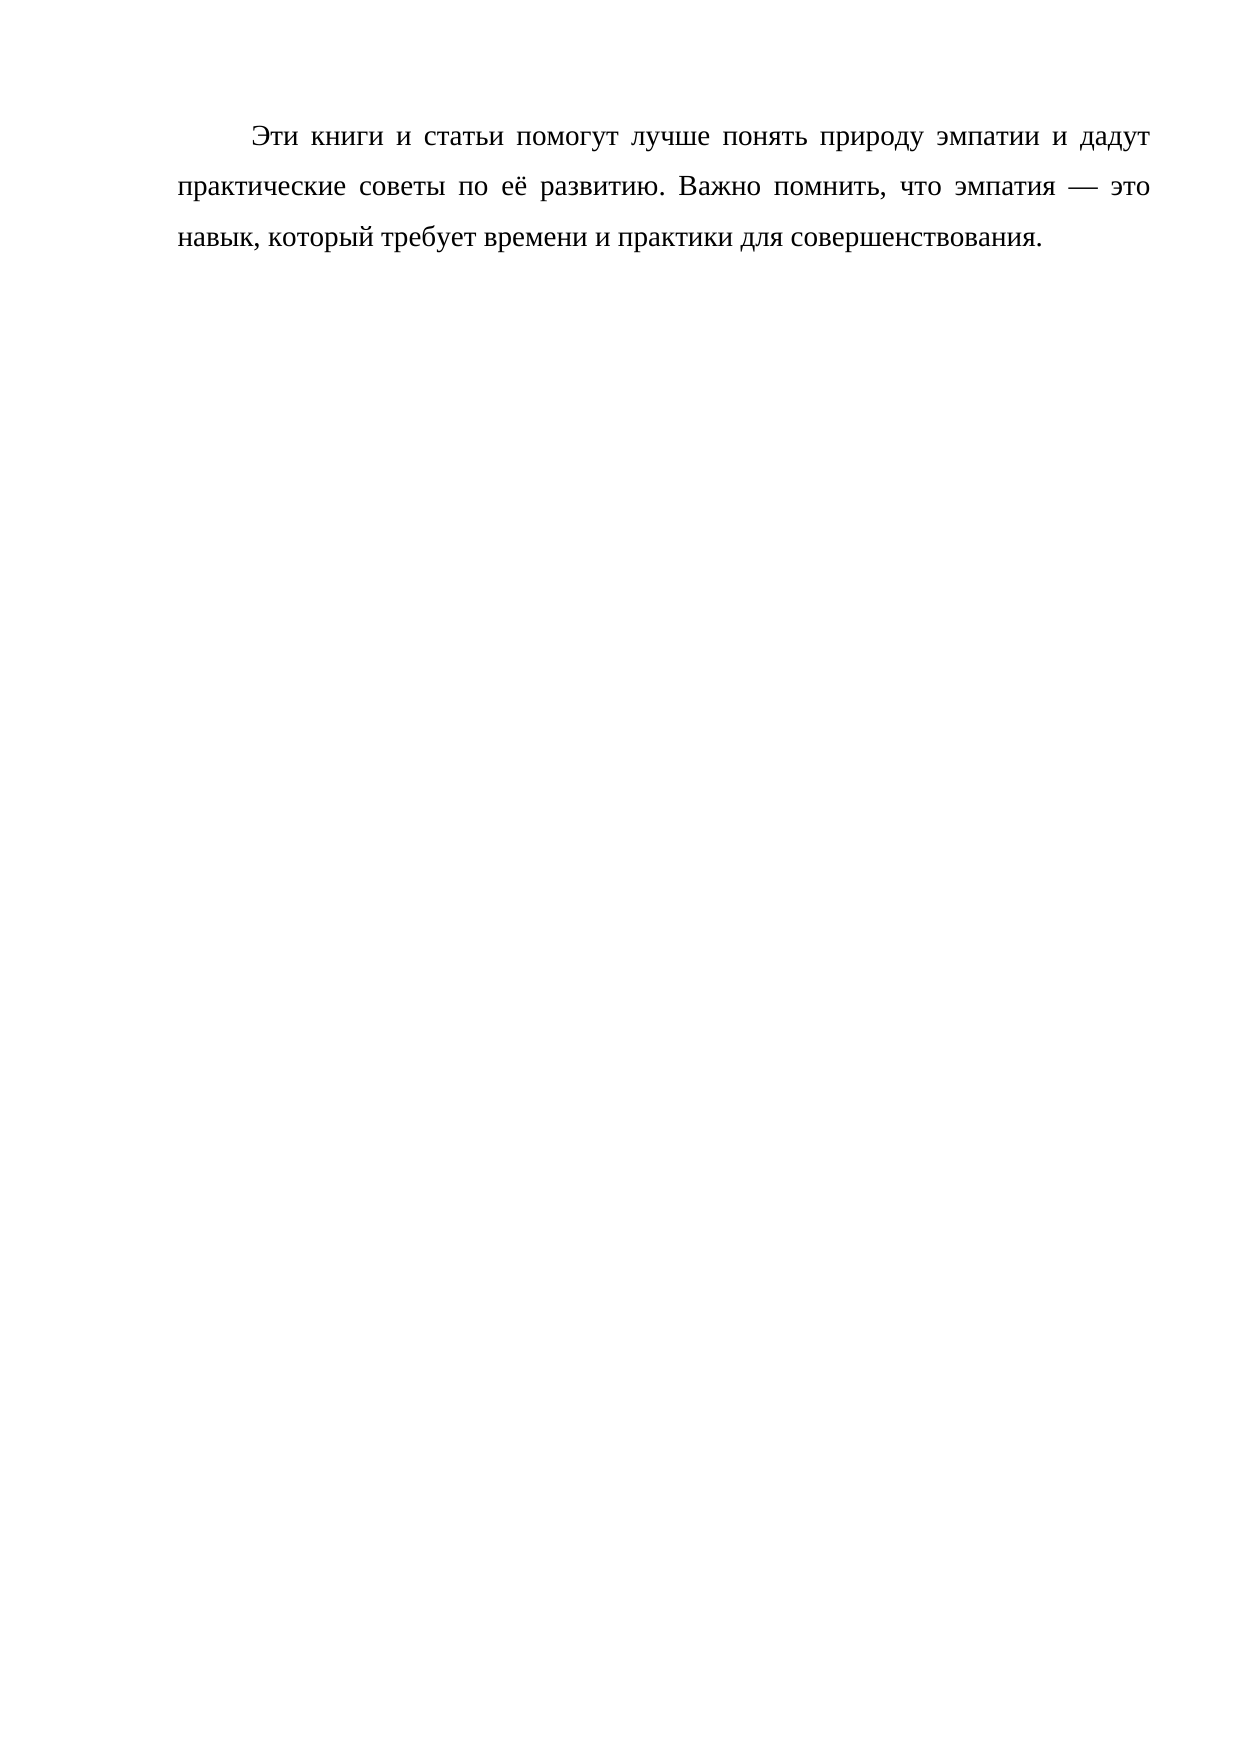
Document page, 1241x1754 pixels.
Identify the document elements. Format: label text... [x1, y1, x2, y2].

text Эти книги и статьи помогут лучше понять природу эмпатии и дадут практические советы по её развитию. Важно помнить, что эмпатия — это навык, который требует времени и практики для совершенствования. [177, 118, 1152, 252]
